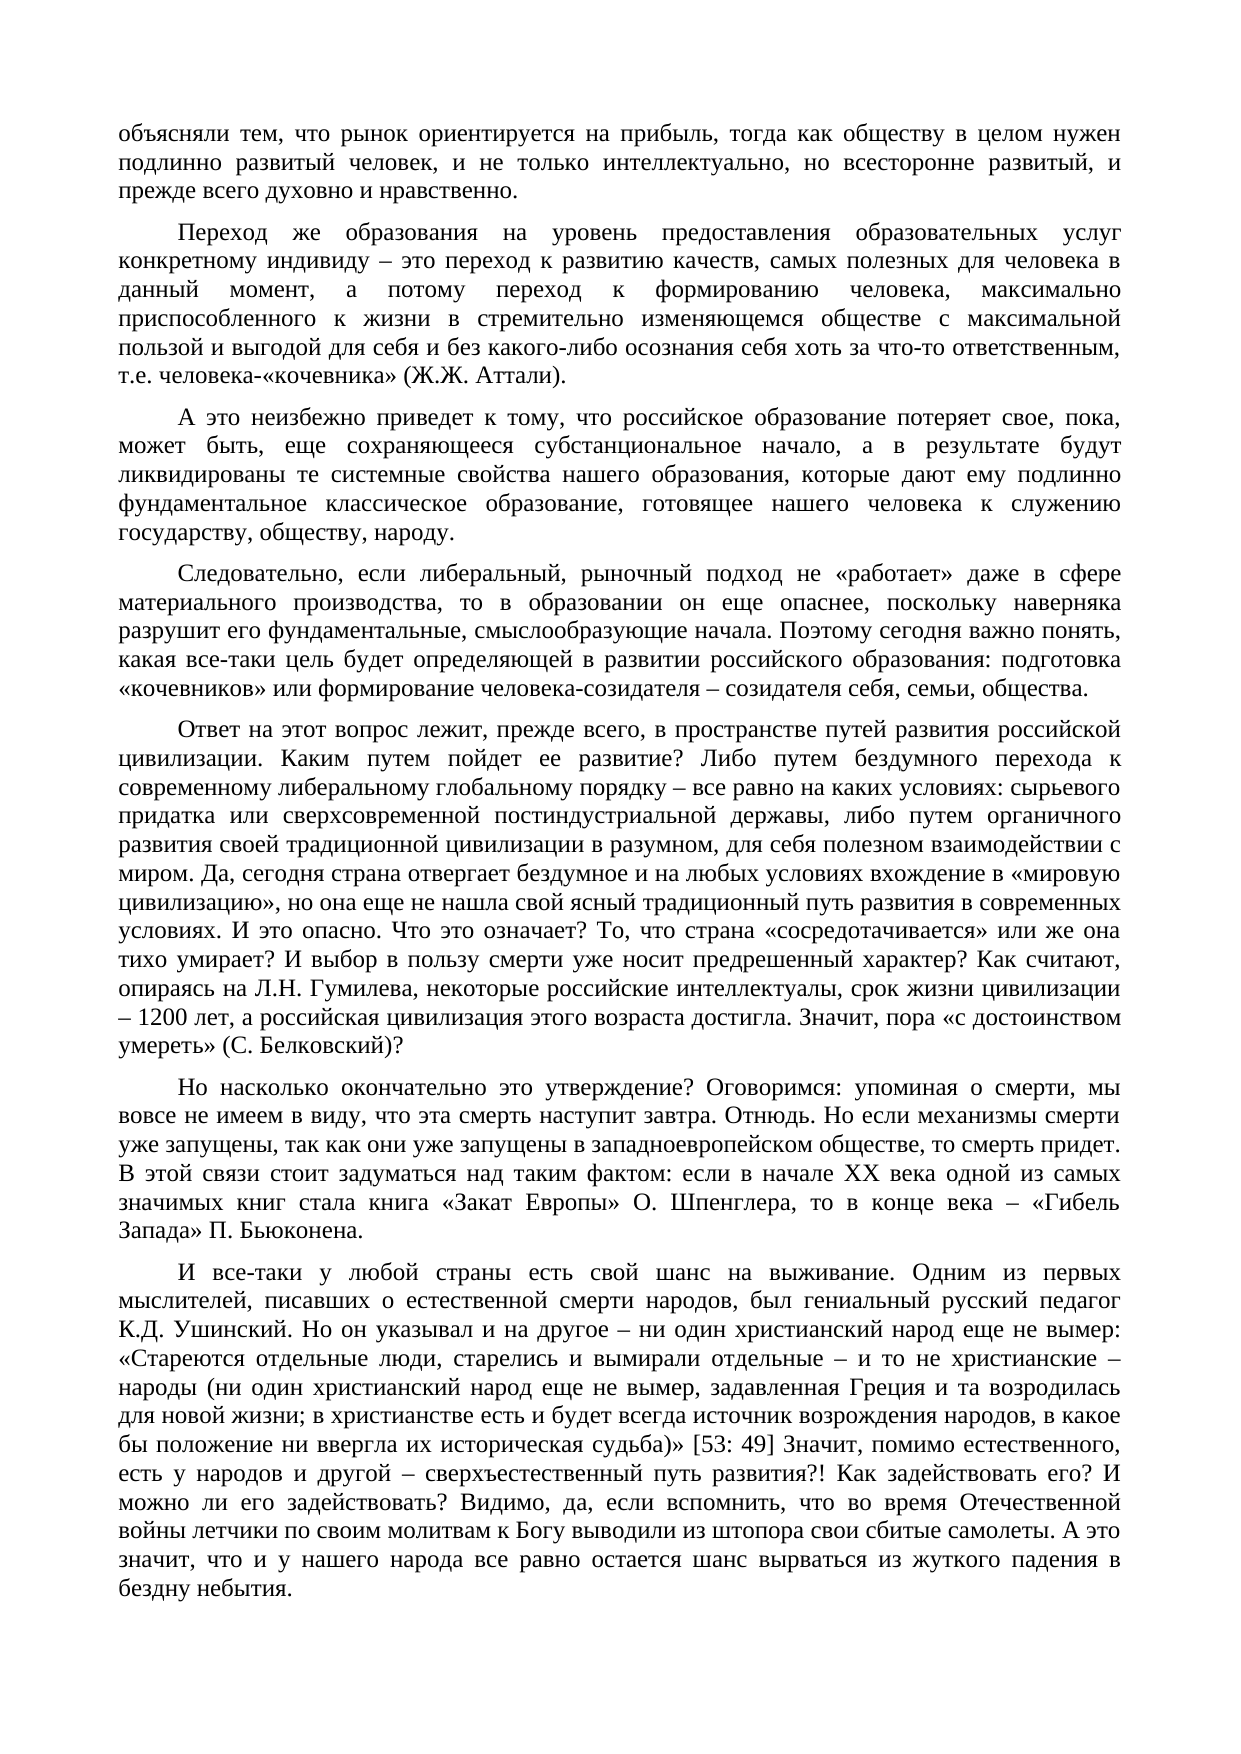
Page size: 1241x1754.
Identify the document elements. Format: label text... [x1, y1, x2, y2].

text И все-таки у любой страны есть свой шанс на выживание. Одним из первых мыслителей, писавших о естественной смерти народов, был гениальный русский педагог К.Д. Ушинский. Но он указывал и на другое – ни один христианский народ еще не вымер: «Стареются отдельные люди, старелись и вымирали отдельные – и то не христианские – народы (ни один христианский народ еще не вымер, задавленная Греция и та возродилась для новой жизни; в христианстве есть и будет всегда источник возрождения народов, в какое бы положение ни ввергла их историческая судьба)» [53: 49] Значит, помимо естественного, есть у народов и другой – сверхъестественный путь развития?! Как задействовать его? И можно ли его задействовать? Видимо, да, если вспомнить, что во время Отечественной войны летчики по своим молитвам к Богу выводили из штопора свои сбитые самолеты. А это значит, что и у нашего народа все равно остается шанс вырваться из жуткого падения в бездну небытия. [118, 1257, 1122, 1602]
text Переход же образования на уровень предоставления образовательных услуг конкретному индивиду – это переход к развитию качеств, самых полезных для человека в данный момент, а потому переход к формированию человека, максимально приспособленного к жизни в стремительно изменяющемся обществе с максимальной пользой и выгодой для себя и без какого-либо осознания себя хоть за что-то ответственным, т.е. человека-«кочевника» (Ж.Ж. Аттали). [118, 217, 1122, 389]
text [118, 118, 1122, 204]
text А это неизбежно приведет к тому, что российское образование потеряет свое, пока, может быть, еще сохраняющееся субстанциональное начало, а в результате будут ликвидированы те системные свойства нашего образования, которые дают ему подлинно фундаментальное классическое образование, готовящее нашего человека к служению государству, обществу, народу. [118, 402, 1122, 546]
text Следовательно, если либеральный, рыночный подход не «работает» даже в сфере материального производства, то в образовании он еще опаснее, поскольку наверняка разрушит его фундаментальные, смыслообразующие начала. Поэтому сегодня важно понять, какая все-таки цель будет определяющей в развитии российского образования: подготовка «кочевников» или формирование человека-созидателя – созидателя себя, семьи, общества. [118, 558, 1122, 702]
text Но насколько окончательно это утверждение? Оговоримся: упоминая о смерти, мы вовсе не имеем в виду, что эта смерть наступит завтра. Отнюдь. Но если механизмы смерти уже запущены, так как они уже запущены в западноевропейском обществе, то смерть придет. В этой связи стоит задуматься над таким фактом: если в начале XX века одной из самых значимых книг стала книга «Закат Европы» О. Шпенглера, то в конце века – «Гибель Запада» П. Бьюконена. [118, 1072, 1122, 1244]
text Ответ на этот вопрос лежит, прежде всего, в пространстве путей развития российской цивилизации. Каким путем пойдет ее развитие? Либо путем бездумного перехода к современному либеральному глобальному порядку – все равно на каких условиях: сырьевого придатка или сверхсовременной постиндустриальной державы, либо путем органичного развития своей традиционной цивилизации в разумном, для себя полезном взаимодействии с миром. Да, сегодня страна отвергает бездумное и на любых условиях вхождение в «мировую цивилизацию», но она еще не нашла свой ясный традиционный путь развития в современных условиях. И это опасно. Что это означает? То, что страна «сосредотачивается» или же она тихо умирает? И выбор в пользу смерти уже носит предрешенный характер? Как считают, опираясь на Л.Н. Гумилева, некоторые российские интеллектуалы, срок жизни цивилизации – 1200 лет, а российская цивилизация этого возраста достигла. Значит, пора «с достоинством умереть» (С. Белковский)? [118, 714, 1122, 1059]
